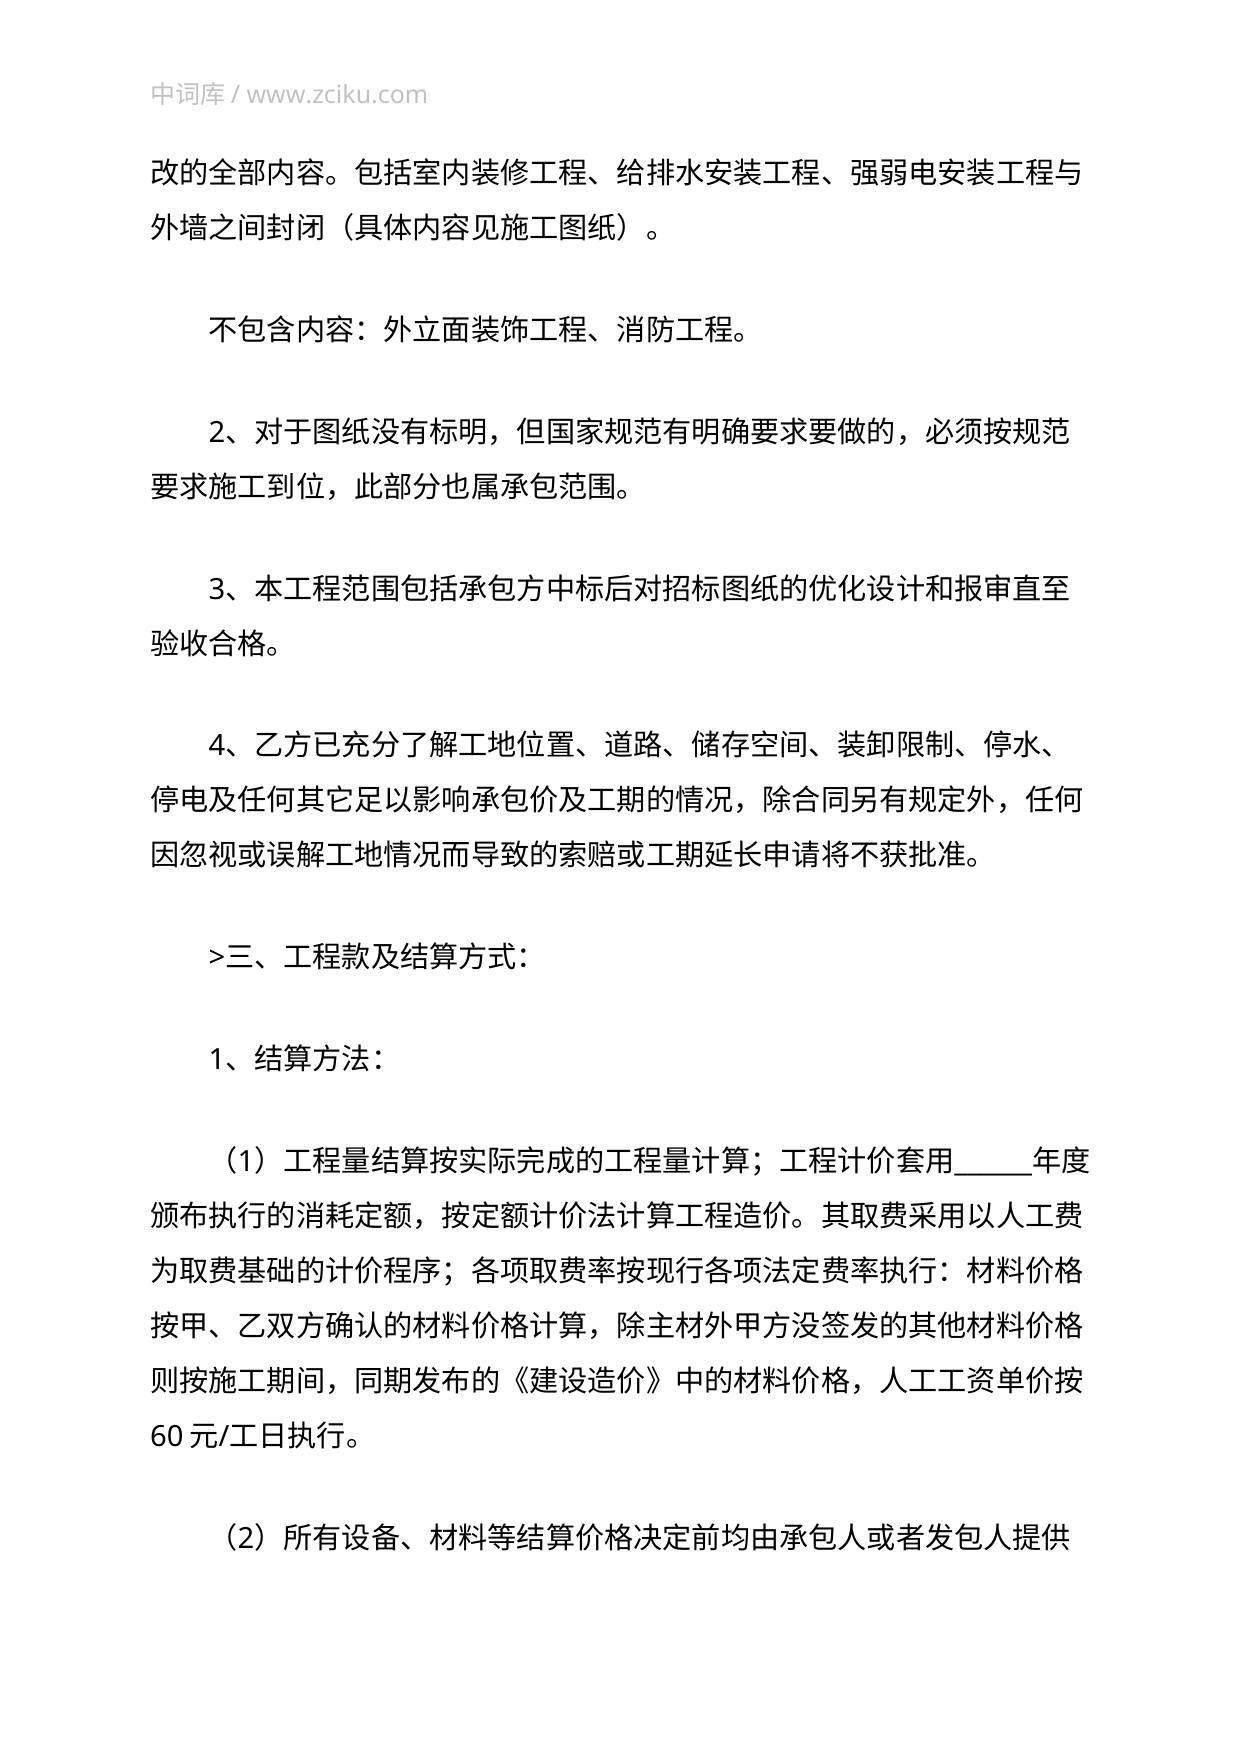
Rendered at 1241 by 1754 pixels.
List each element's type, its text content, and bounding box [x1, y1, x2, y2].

text 1、结算方法： [150, 1036, 1090, 1078]
text >三、工程款及结算方式： [150, 934, 1090, 976]
text 不包含内容：外立面装饰工程、消防工程。 [150, 307, 1090, 349]
text 4、乙方已充分了解工地位置、道路、储存空间、装卸限制、停水、停电及任何其它足以影响承包价及工期的情况，除合同另有规定外，任何因忽视或误解工地情况而导致的索赔或工期延长申请将不获批准。 [150, 722, 1090, 874]
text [150, 150, 1090, 247]
text 2、对于图纸没有标明，但国家规范有明确要求要做的，必须按规范要求施工到位，此部分也属承包范围。 [150, 408, 1090, 506]
text （1）工程量结算按实际完成的工程量计算；工程计价套用______年度颁布执行的消耗定额，按定额计价法计算工程造价。其取费采用以人工费为取费基础的计价程序；各项取费率按现行各项法定费率执行：材料价格按甲、乙双方确认的材料价格计算，除主材外甲方没签发的其他材料价格则按施工期间，同期发布的《建设造价》中的材料价格，人工工资单价按60元/工日执行。 [150, 1138, 1090, 1454]
text 3、本工程范围包括承包方中标后对招标图纸的优化设计和报审直至验收合格。 [150, 565, 1090, 662]
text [150, 1514, 1090, 1557]
